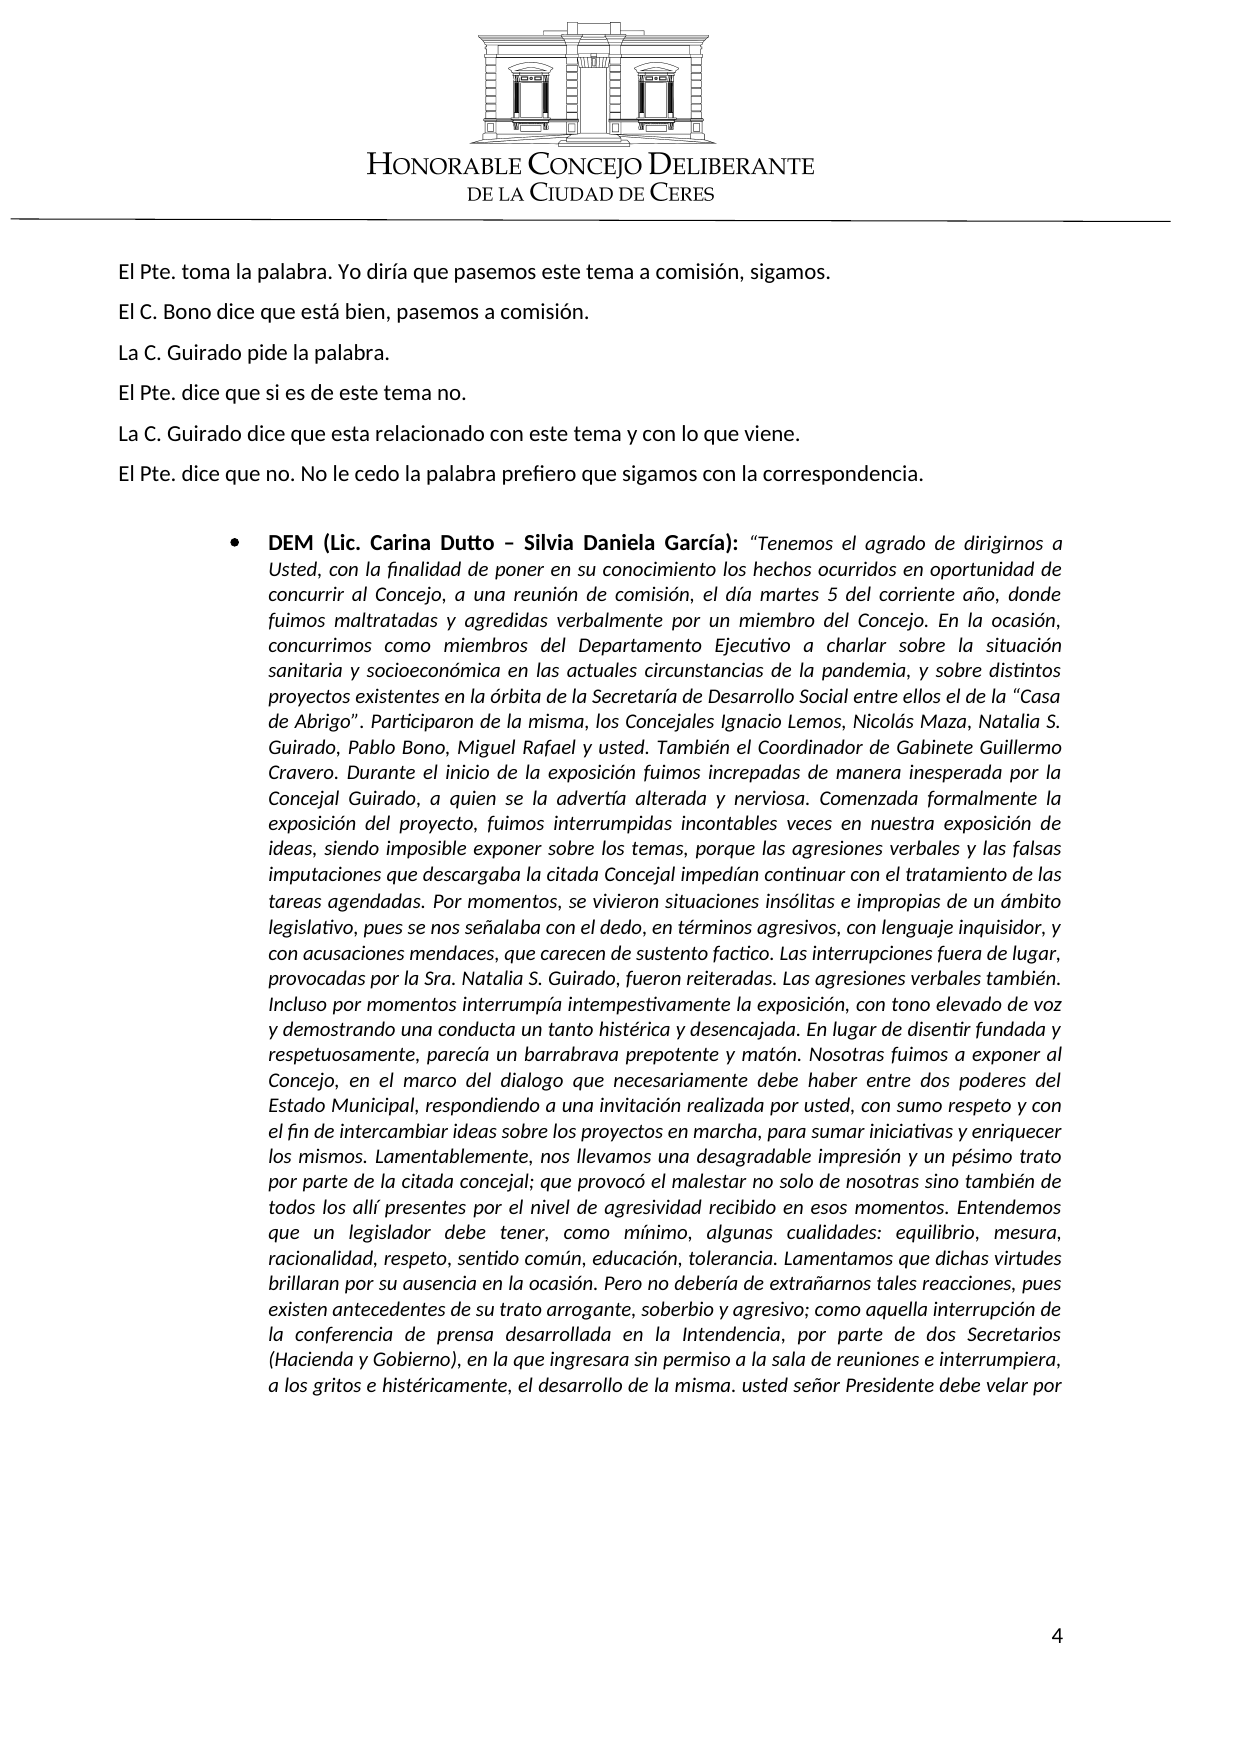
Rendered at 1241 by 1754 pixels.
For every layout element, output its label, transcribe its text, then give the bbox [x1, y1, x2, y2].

text La C. Guirado dice que esta relacionado con este tema y con lo que viene. [118, 419, 1063, 447]
text El C. Bono dice que está bien, pasemos a comisión. [118, 297, 1063, 325]
text El Pte. toma la palabra. Yo diría que pasemos este tema a comisión, sigamos. [118, 257, 1063, 285]
picture [367, 22, 814, 201]
text El Pte. dice que si es de este tema no. [118, 378, 1063, 406]
text La C. Guirado pide la palabra. [118, 338, 1063, 366]
text El Pte. dice que no. No le cedo la palabra prefiero que sigamos con la correspondencia. [118, 459, 1063, 487]
